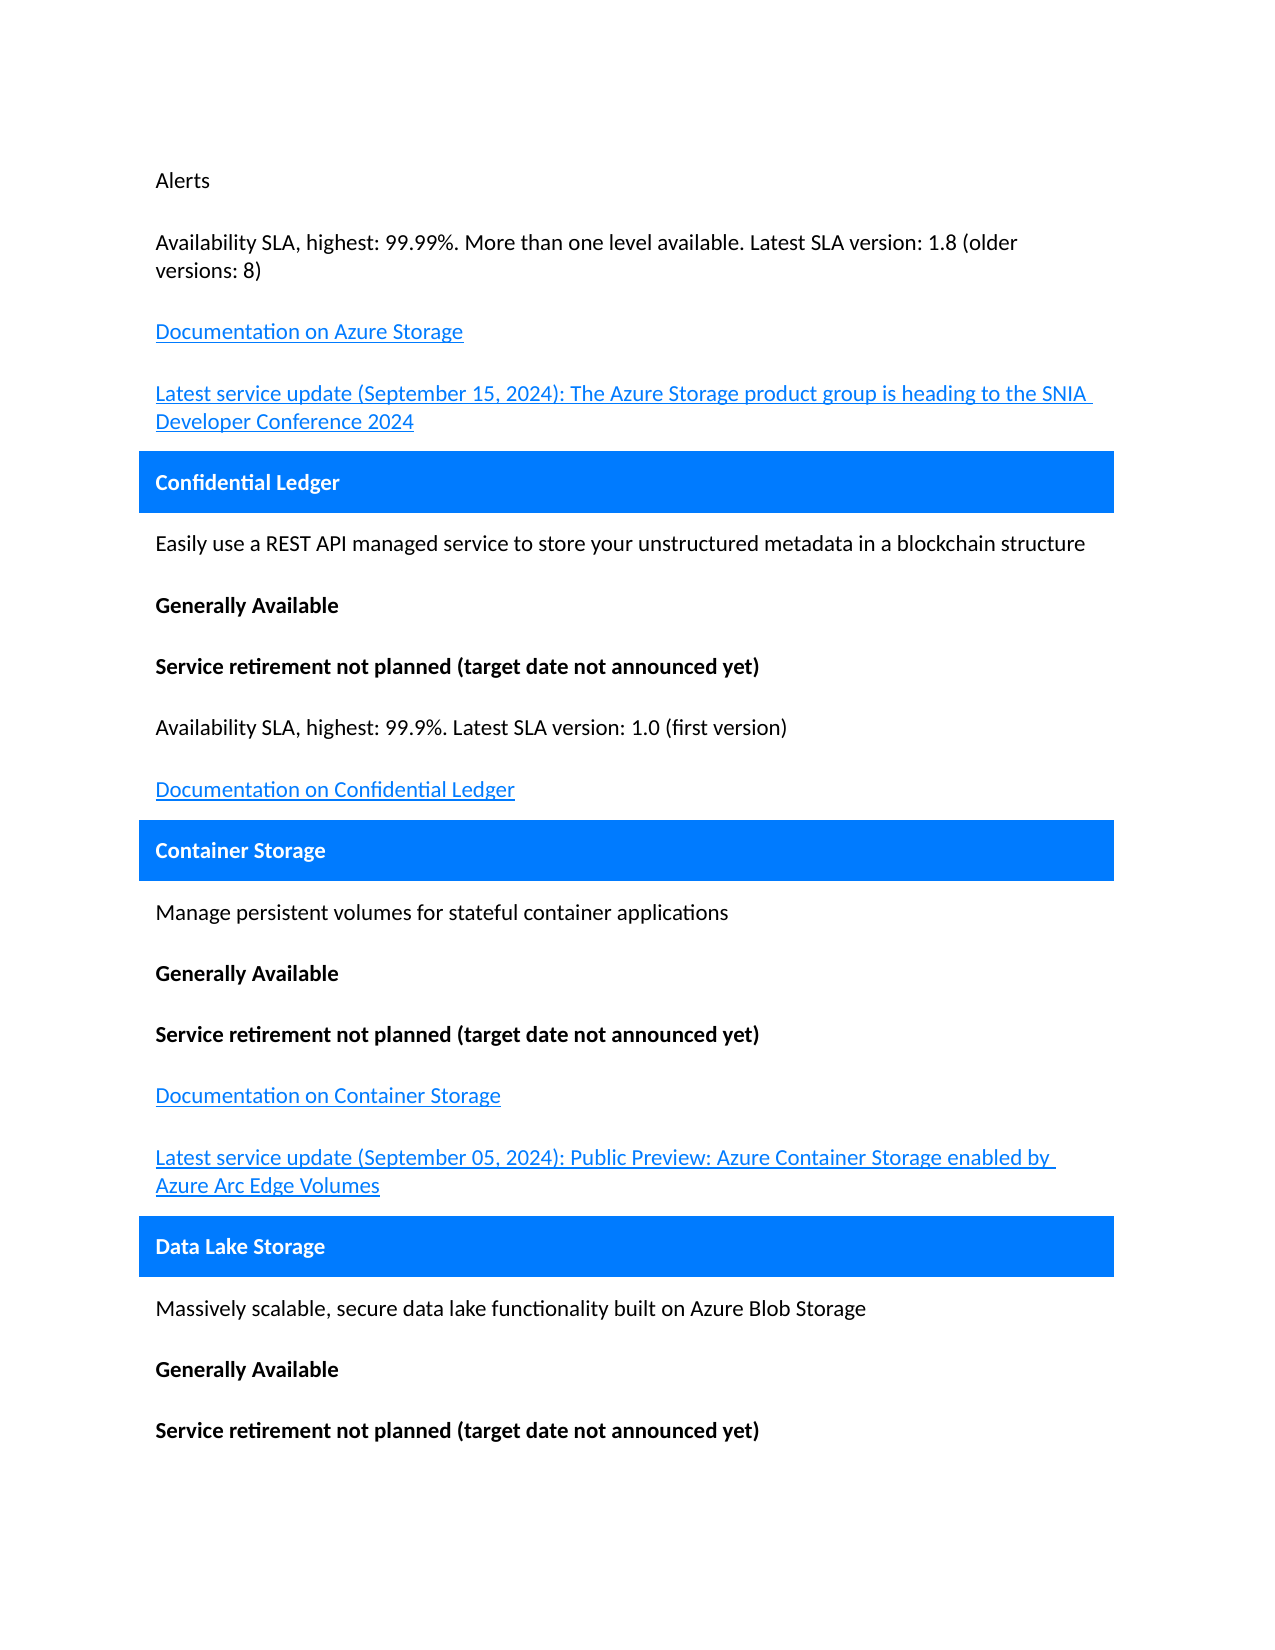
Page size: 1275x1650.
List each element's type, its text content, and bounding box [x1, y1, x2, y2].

table_cell Confidential Ledger [139, 451, 1114, 513]
table_cell Documentation on Confidential Ledger [139, 758, 1114, 819]
table_cell Massively scalable, secure data lake functionality built on Azure Blob Storage [139, 1277, 1114, 1338]
table_cell Documentation on Container Storage [139, 1065, 1114, 1126]
table_cell Generally Available [139, 574, 1114, 636]
table_cell Container Storage [139, 820, 1114, 881]
table_cell Availability SLA, highest: 99.99%. More than one level available. Latest SLA version: 1.8 (older versions: 8) [139, 211, 1114, 301]
table_cell Service retirement not planned (target date not announced yet) [139, 1004, 1114, 1065]
table_cell Latest service update (September 05, 2024): Public Preview: Azure Container Storage enabled by Azure Arc Edge Volumes [139, 1126, 1114, 1216]
table_cell Service retirement not planned (target date not announced yet) [139, 1400, 1114, 1461]
table_cell Documentation on Azure Storage [139, 301, 1114, 362]
table_cell Data Lake Storage [139, 1216, 1114, 1277]
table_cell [139, 150, 1114, 211]
table_cell Service retirement not planned (target date not announced yet) [139, 636, 1114, 697]
table_cell Easily use a REST API managed service to store your unstructured metadata in a blockchain structure [139, 513, 1114, 574]
table_cell Manage persistent volumes for stateful container applications [139, 881, 1114, 942]
table_cell Generally Available [139, 942, 1114, 1004]
table_cell Availability SLA, highest: 99.9%. Latest SLA version: 1.0 (first version) [139, 697, 1114, 758]
table_cell Latest service update (September 15, 2024): The Azure Storage product group is heading to the SNIA Developer Conference 2024 [139, 362, 1114, 451]
table_cell Generally Available [139, 1339, 1114, 1400]
